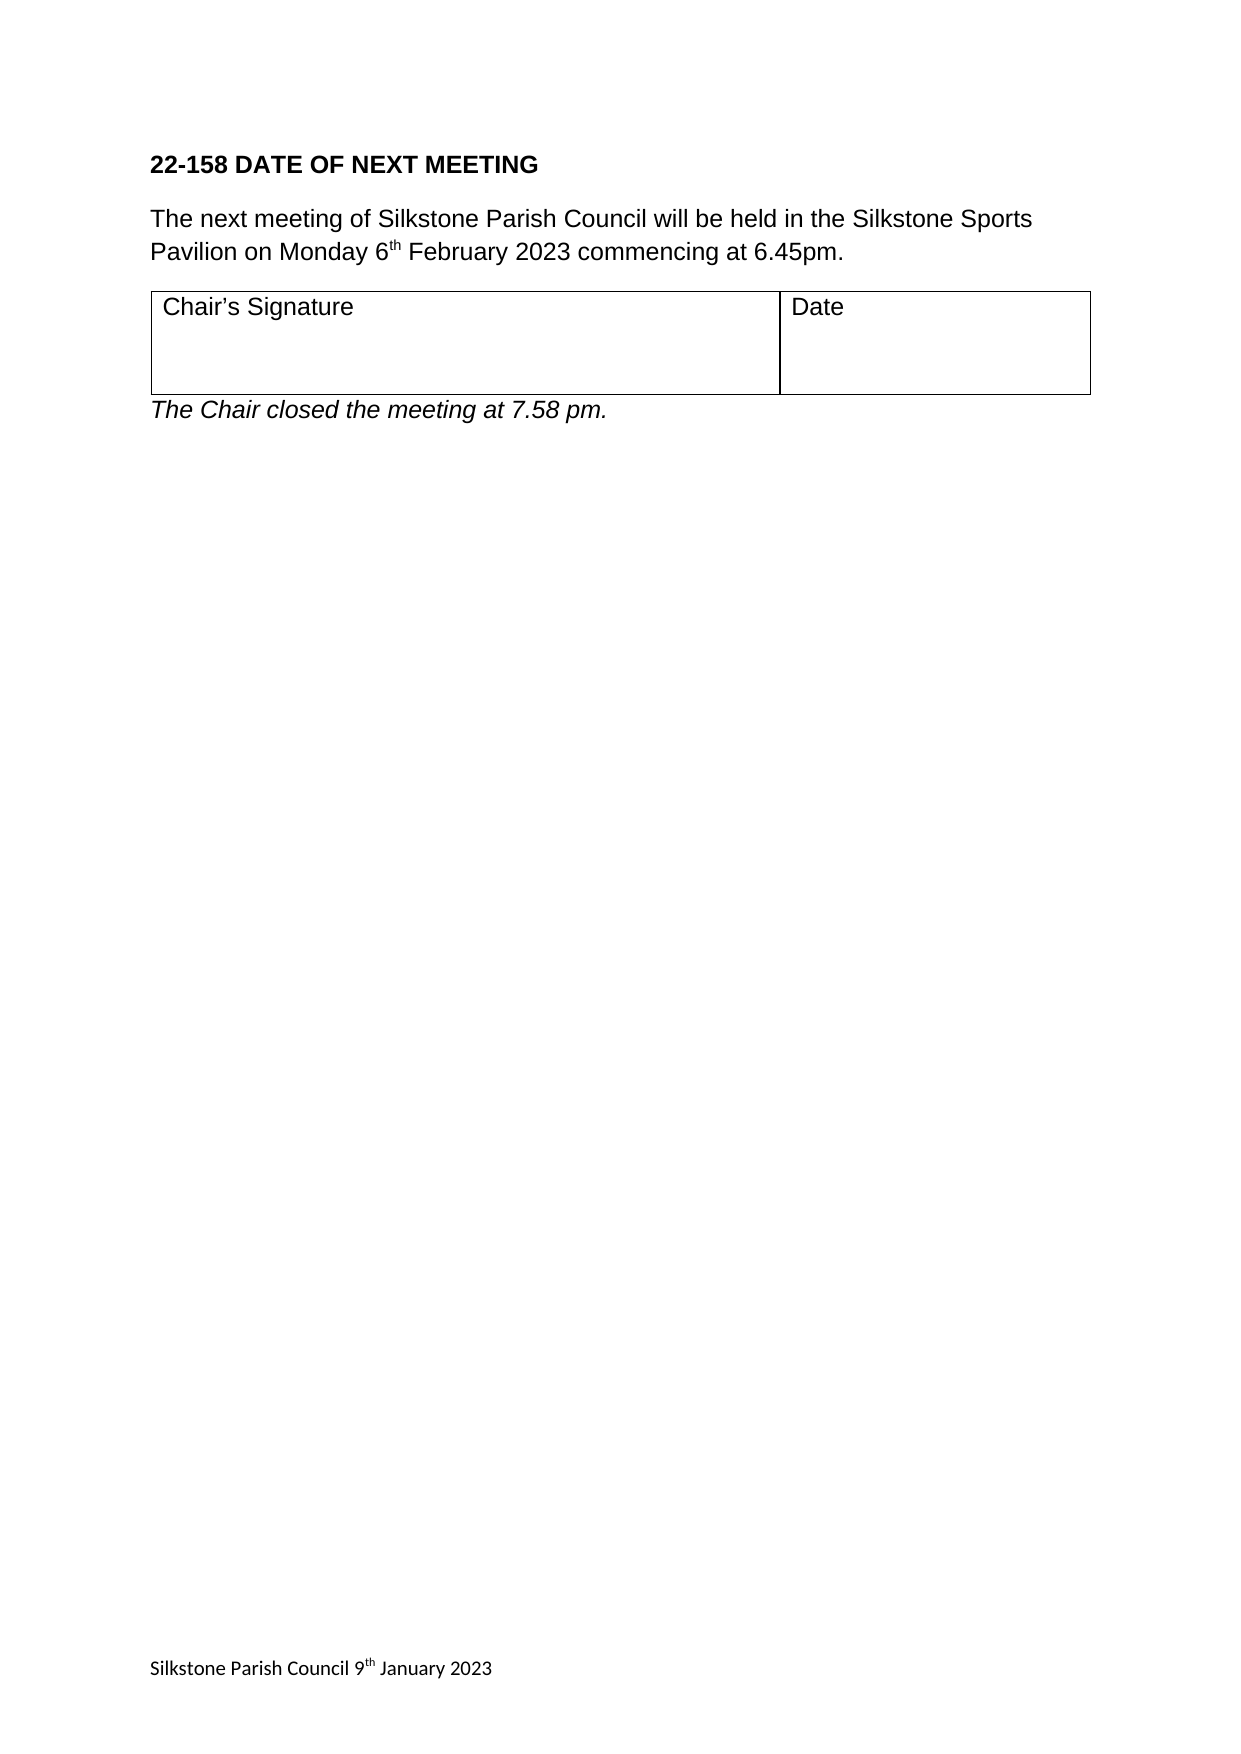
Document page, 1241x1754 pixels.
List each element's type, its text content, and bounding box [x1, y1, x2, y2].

table_header Chair’s Signature [152, 292, 779, 393]
text The Chair closed the meeting at 7.58 pm. [150, 395, 1090, 423]
table_header Date [781, 292, 1090, 393]
text 22-158 DATE OF NEXT MEETING [150, 150, 1090, 179]
text The next meeting of Silkstone Parish Council will be held in the Silkstone Sports Pavilion on Monday 6th February 2023 commencing at 6.45pm. [150, 204, 1090, 266]
